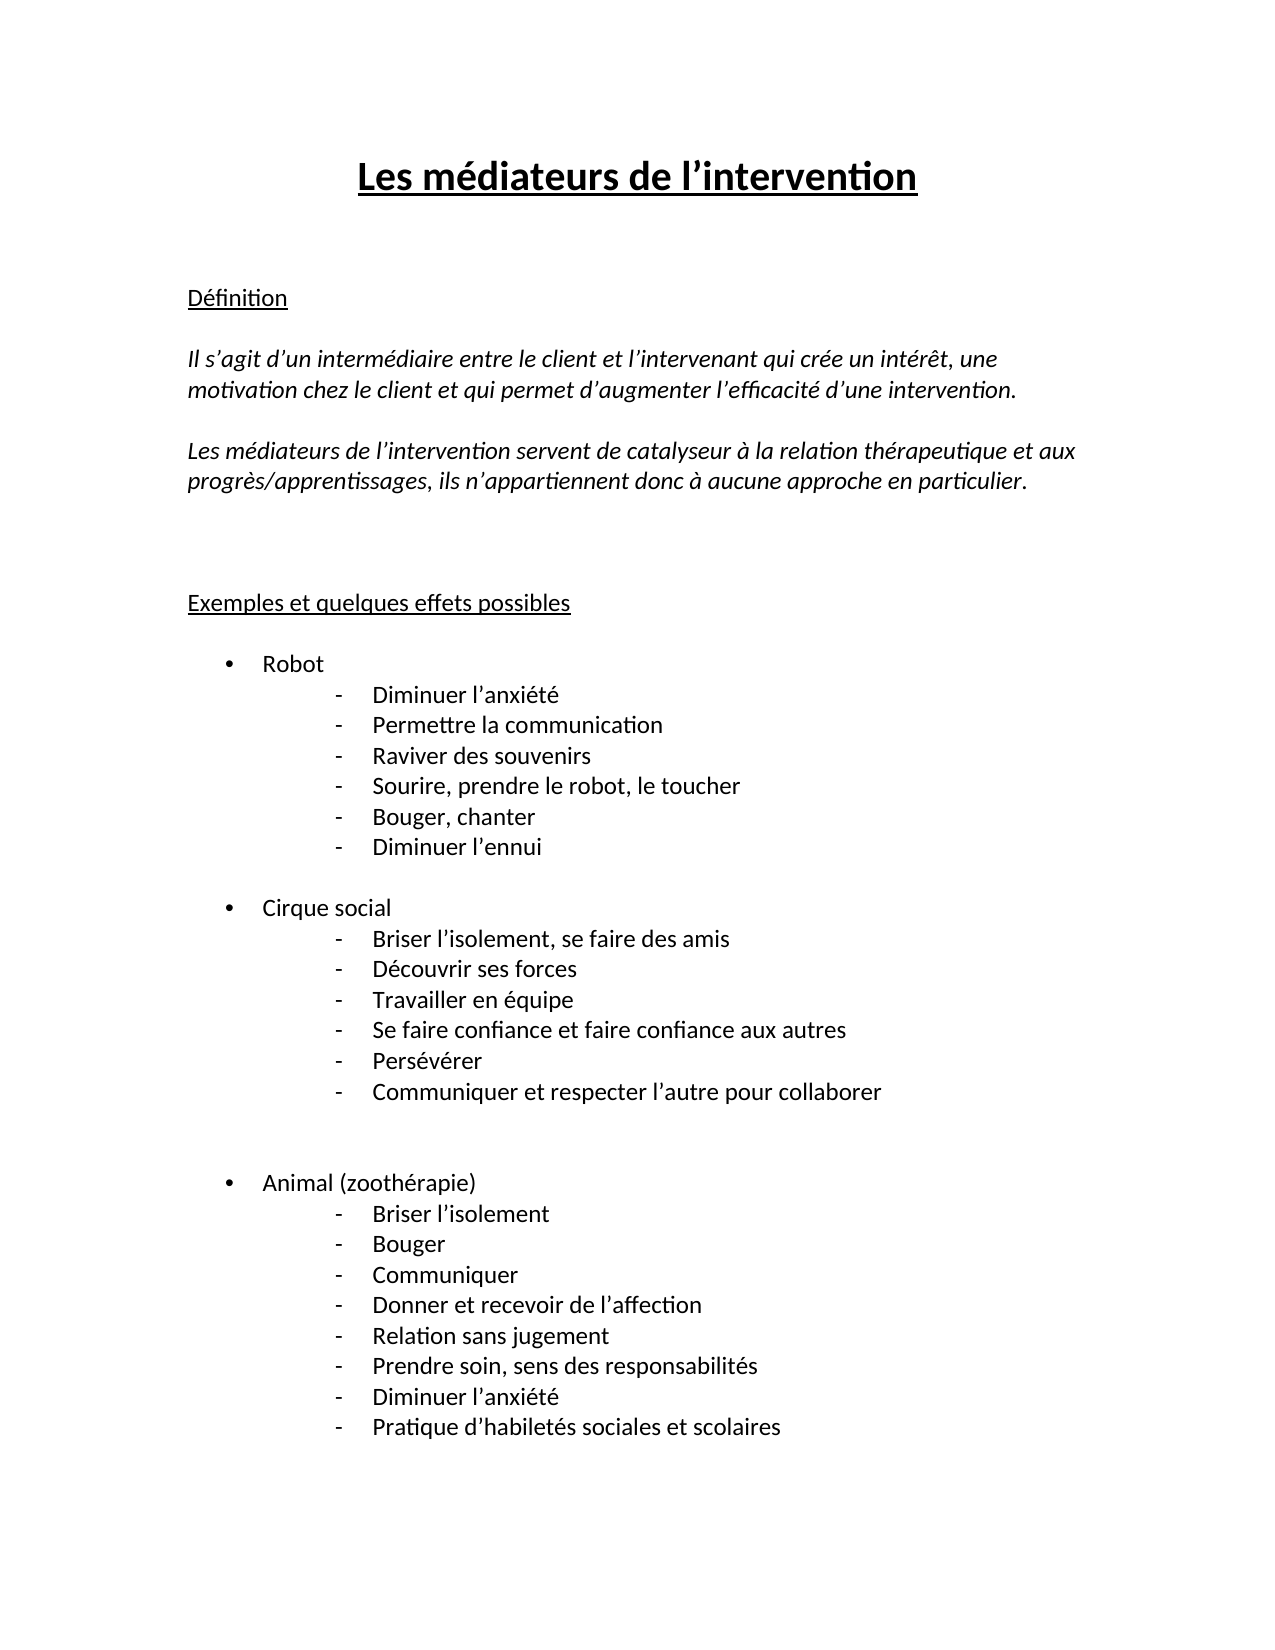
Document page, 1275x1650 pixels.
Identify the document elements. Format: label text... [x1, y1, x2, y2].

list Animal (zoothérapie) [225, 1167, 1087, 1198]
list Se faire confiance et faire confiance aux autres [335, 1015, 1087, 1045]
list Bouger, chanter [335, 801, 1087, 832]
list Diminuer l’ennui [335, 832, 1087, 862]
list Permettre la communication [335, 709, 1087, 740]
text Définition [187, 282, 1087, 313]
text Exemples et quelques effets possibles [187, 587, 1087, 618]
list Travailler en équipe [335, 984, 1087, 1015]
list Sourire, prendre le robot, le toucher [335, 771, 1087, 801]
list Communiquer [335, 1259, 1087, 1289]
list Bouger [335, 1228, 1087, 1259]
text Les médiateurs de l’intervention servent de catalyseur à la relation thérapeutique et aux progrès/apprentissages, ils n’appartiennent donc à aucune approche en particulier. [187, 435, 1087, 496]
text Les médiateurs de l’intervention [187, 150, 1087, 201]
text Il s’agit d’un intermédiaire entre le client et l’intervenant qui crée un intérêt, une motivation chez le client et qui permet d’augmenter l’efficacité d’une intervention. [187, 343, 1087, 404]
list Découvrir ses forces [335, 954, 1087, 984]
list Prendre soin, sens des responsabilités [335, 1350, 1087, 1381]
list Relation sans jugement [335, 1320, 1087, 1350]
list Diminuer l’anxiété [335, 1381, 1087, 1411]
list Raviver des souvenirs [335, 740, 1087, 771]
list Persévérer [335, 1045, 1087, 1076]
list Communiquer et respecter l’autre pour collaborer [335, 1076, 1087, 1106]
list Robot [225, 648, 1087, 679]
list Pratique d’habiletés sociales et scolaires [335, 1411, 1087, 1442]
list Diminuer l’anxiété [335, 679, 1087, 709]
list Briser l’isolement [335, 1198, 1087, 1228]
list Donner et recevoir de l’affection [335, 1289, 1087, 1320]
list Briser l’isolement, se faire des amis [335, 923, 1087, 954]
list Cirque social [225, 893, 1087, 923]
